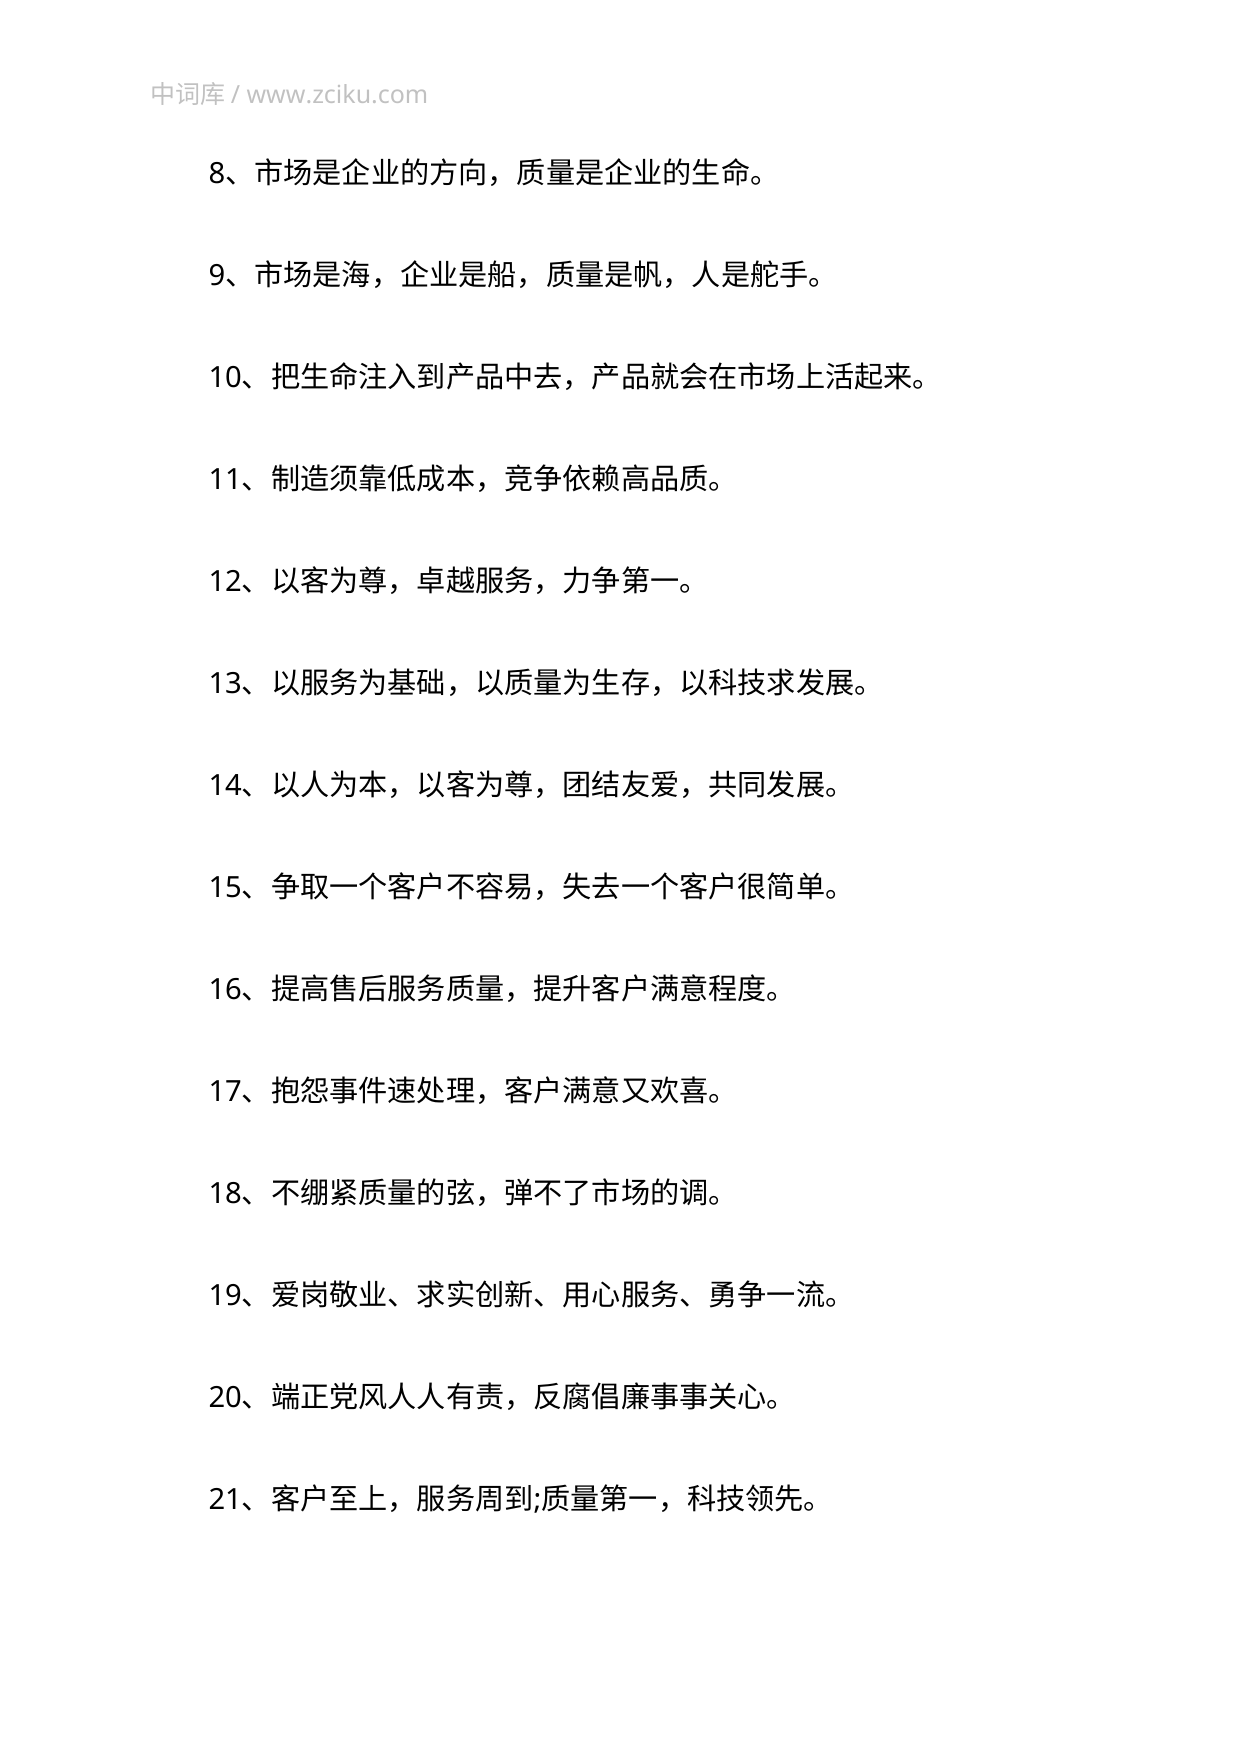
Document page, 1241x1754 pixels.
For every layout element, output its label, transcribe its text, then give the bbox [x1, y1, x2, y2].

text 15、争取一个客户不容易，失去一个客户很简单。 [150, 864, 1090, 906]
text 16、提高售后服务质量，提升客户满意程度。 [150, 966, 1090, 1008]
text 10、把生命注入到产品中去，产品就会在市场上活起来。 [150, 354, 1090, 396]
text 8、市场是企业的方向，质量是企业的生命。 [150, 150, 1090, 192]
text 14、以人为本，以客为尊，团结友爱，共同发展。 [150, 762, 1090, 804]
text 21、客户至上，服务周到;质量第一，科技领先。 [150, 1476, 1090, 1518]
text 11、制造须靠低成本，竞争依赖高品质。 [150, 456, 1090, 498]
text 19、爱岗敬业、求实创新、用心服务、勇争一流。 [150, 1272, 1090, 1314]
text 20、端正党风人人有责，反腐倡廉事事关心。 [150, 1374, 1090, 1416]
text 9、市场是海，企业是船，质量是帆，人是舵手。 [150, 252, 1090, 294]
text 18、不绷紧质量的弦，弹不了市场的调。 [150, 1170, 1090, 1212]
text 12、以客为尊，卓越服务，力争第一。 [150, 558, 1090, 600]
text 13、以服务为基础，以质量为生存，以科技求发展。 [150, 660, 1090, 702]
text 17、抱怨事件速处理，客户满意又欢喜。 [150, 1068, 1090, 1110]
